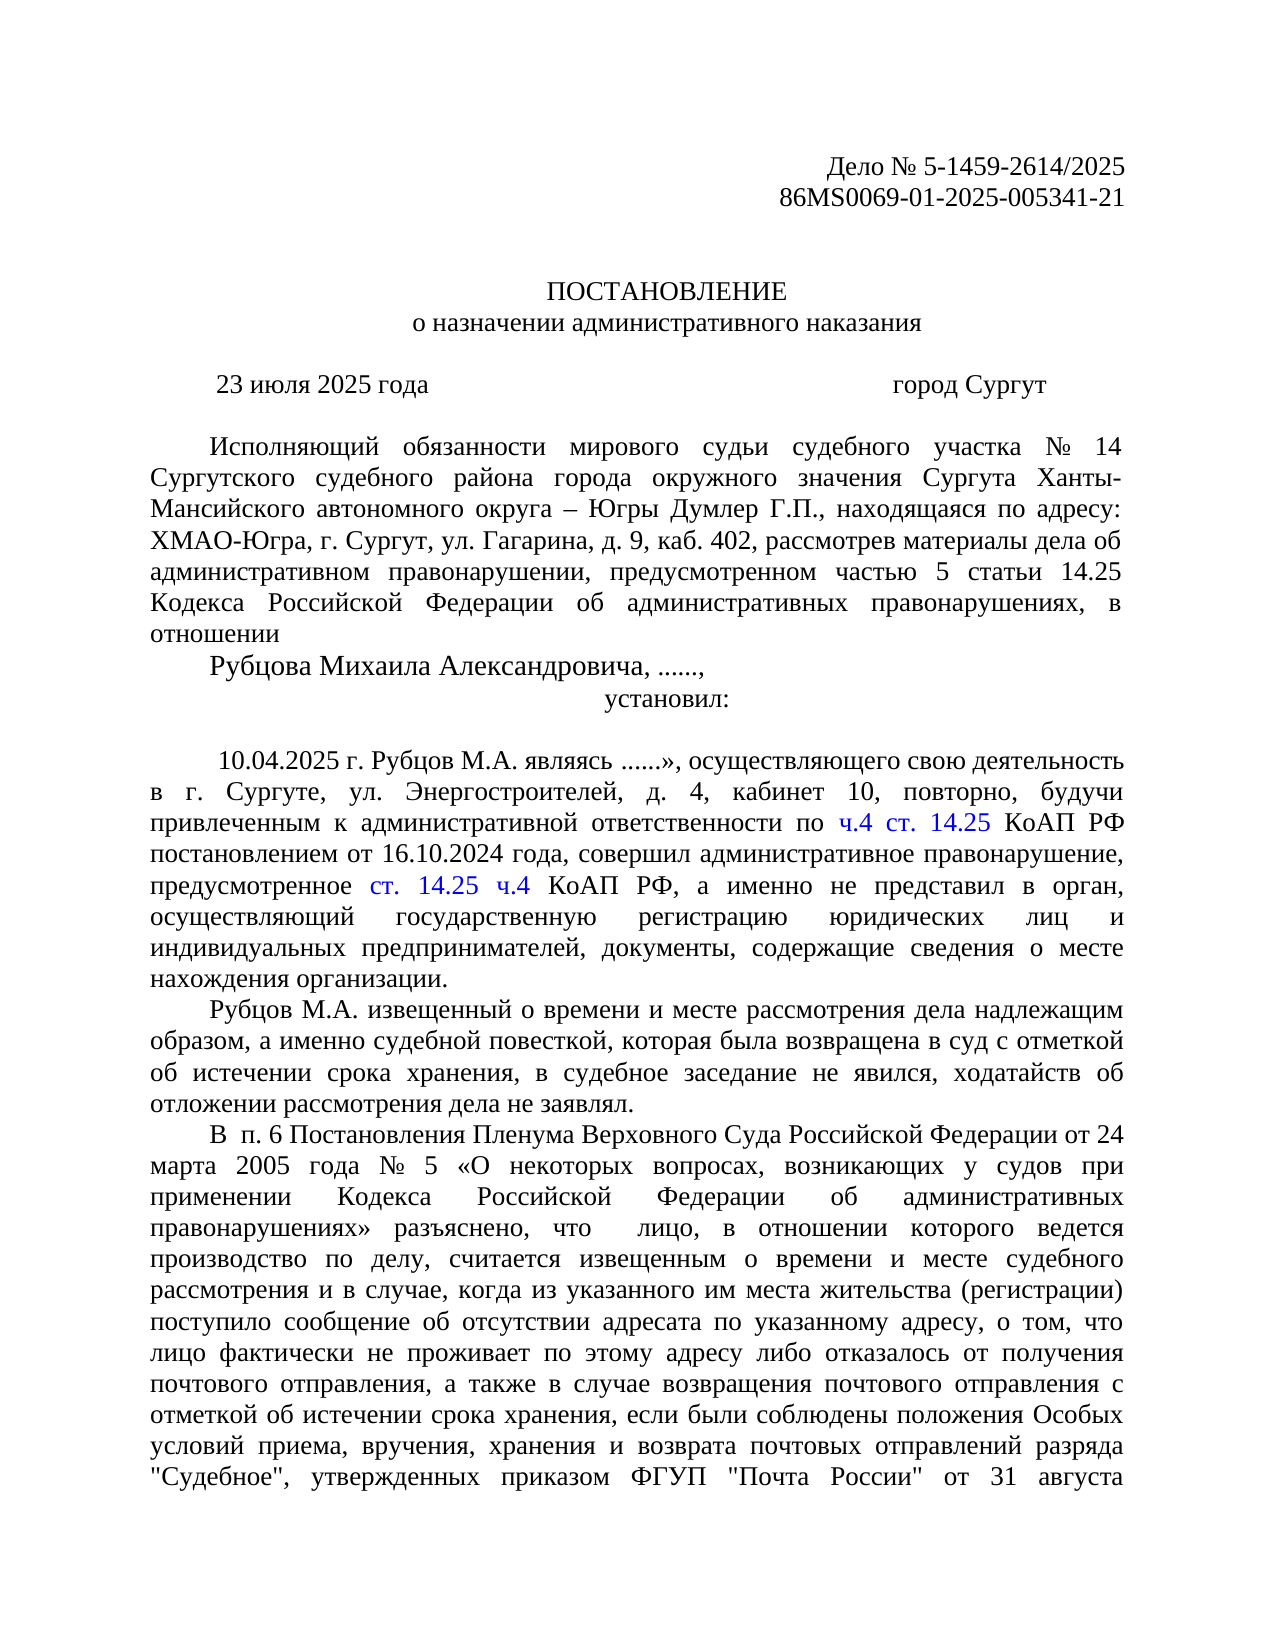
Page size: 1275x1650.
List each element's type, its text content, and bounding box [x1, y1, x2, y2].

text 23 июля 2025 года город Сургут [150, 368, 1125, 399]
text о назначении административного наказания [150, 306, 1125, 337]
text Исполняющий обязанности мирового судьи судебного участка № 14 Сургутского судебного района города окружного значения Сургута Ханты-Мансийского автономного округа – Югры Думлер Г.П., находящаяся по адресу: ХМАО-Югра, г. Сургут, ул. Гагарина, д. 9, каб. 402, рассмотрев материалы дела об административном правонарушении, предусмотренном частью 5 статьи 14.25 Кодекса Российской Федерации об административных правонарушениях, в отношении [150, 430, 1123, 648]
text Дело № 5-1459-2614/2025 [150, 150, 1125, 181]
text Рубцов М.А. извещенный о времени и месте рассмотрения дела надлежащим образом, а именно судебной повесткой, которая была возвращена в суд с отметкой об истечении срока хранения, в судебное заседание не явился, ходатайств об отложении рассмотрения дела не заявлял. [150, 993, 1125, 1118]
text Рубцова Михаила Александровича, ......, [150, 648, 1123, 682]
text установил: [150, 682, 1125, 713]
text ПОСТАНОВЛЕНИЕ [150, 274, 1125, 306]
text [150, 1118, 1125, 1492]
text 10.04.2025 г. Рубцов М.А. являясь ......», осуществляющего свою деятельность в г. Сургуте, ул. Энергостроителей, д. 4, кабинет 10, повторно, будучи привлеченным к административной ответственности по ч.4 ст. 14.25 КоАП РФ постановлением от 16.10.2024 года, совершил административное правонарушение, предусмотренное ст. 14.25 ч.4 КоАП РФ, а именно не представил в орган, осуществляющий государственную регистрацию юридических лиц и индивидуальных предпринимателей, документы, содержащие сведения о месте нахождения организации. [150, 744, 1125, 993]
text 86MS0069-01-2025-005341-21 [150, 181, 1125, 212]
